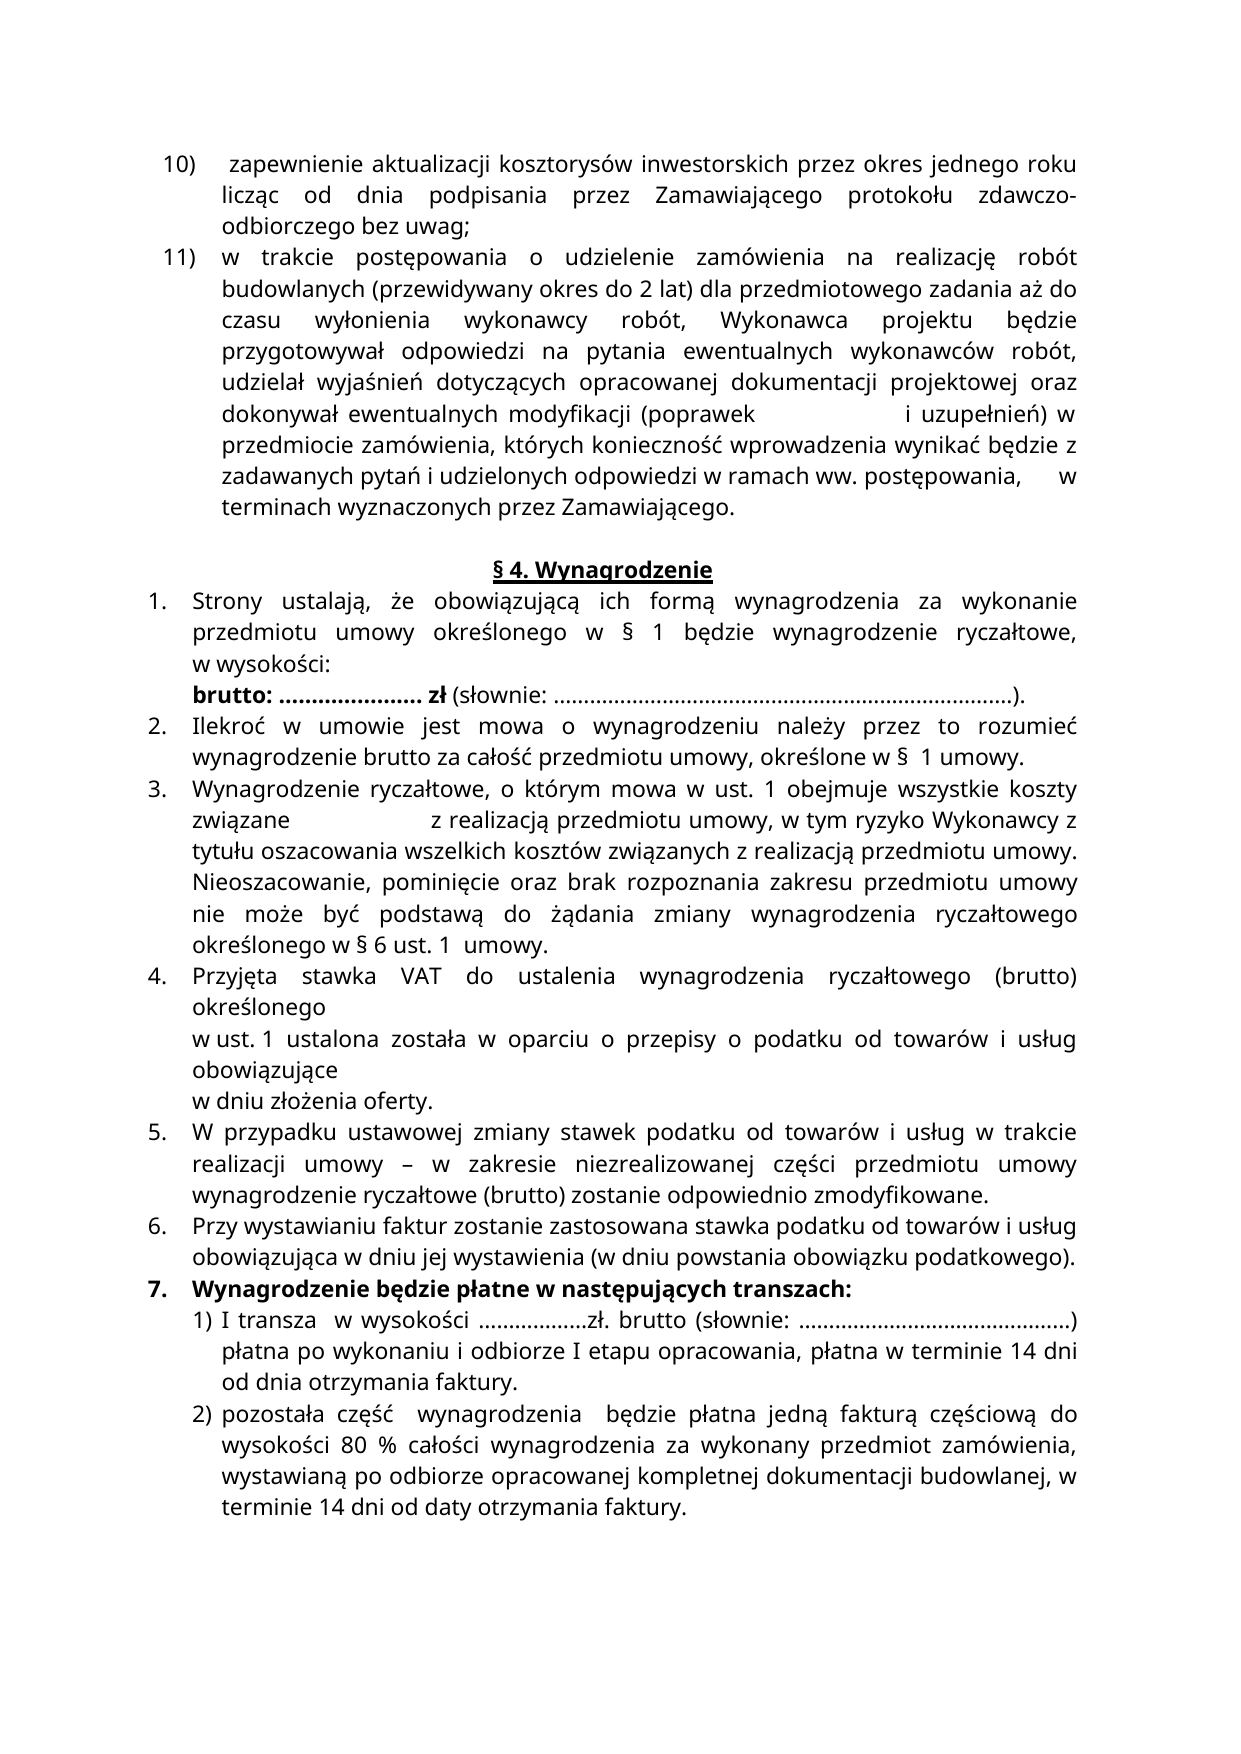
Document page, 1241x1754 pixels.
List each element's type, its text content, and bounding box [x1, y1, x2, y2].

list I transza w wysokości ………………zł. brutto (słownie: ………………………………………) płatna po wykonaniu i odbiorze I etapu opracowania, płatna w terminie 14 dni od dnia otrzymania faktury. [192, 1304, 1078, 1398]
list pozostała część wynagrodzenia będzie płatna jedną fakturą częściową do wysokości 80 % całości wynagrodzenia za wykonany przedmiot zamówienia, wystawianą po odbiorze opracowanej kompletnej dokumentacji budowlanej, w terminie 14 dni od daty otrzymania faktury. [192, 1398, 1078, 1523]
text brutto: …………………. zł (słownie: ………………………………………………………………….). [192, 679, 1078, 710]
text 11) w trakcie postępowania o udzielenie zamówienia na realizację robót budowlanych (przewidywany okres do 2 lat) dla przedmiotowego zadania aż do czasu wyłonienia wykonawcy robót, Wykonawca projektu będzie przygotowywał odpowiedzi na pytania ewentualnych wykonawców robót, udzielał wyjaśnień dotyczących opracowanej dokumentacji projektowej oraz dokonywał ewentualnych modyfikacji (poprawek i uzupełnień) w przedmiocie zamówienia, których konieczność wprowadzenia wynikać będzie z zadawanych pytań i udzielonych odpowiedzi w ramach ww. postępowania, w terminach wyznaczonych przez Zamawiającego. [162, 241, 1078, 523]
list Strony ustalają, że obowiązującą ich formą wynagrodzenia za wykonanie przedmiotu umowy określonego w § 1 będzie wynagrodzenie ryczałtowe, w wysokości: [148, 585, 1078, 679]
text 6. Przy wystawianiu faktur zostanie zastosowana stawka podatku od towarów i usług obowiązująca w dniu jej wystawienia (w dniu powstania obowiązku podatkowego). [148, 1210, 1078, 1273]
text 7. Wynagrodzenie będzie płatne w następujących transzach: [148, 1273, 1078, 1304]
text § 4. Wynagrodzenie [148, 554, 1058, 585]
text 5. W przypadku ustawowej zmiany stawek podatku od towarów i usług w trakcie realizacji umowy – w zakresie niezrealizowanej części przedmiotu umowy wynagrodzenie ryczałtowe (brutto) zostanie odpowiednio zmodyfikowane. [148, 1116, 1078, 1210]
text 10) zapewnienie aktualizacji kosztorysów inwestorskich przez okres jednego roku licząc od dnia podpisania przez Zamawiającego protokołu zdawczo-odbiorczego bez uwag; [162, 148, 1078, 241]
text 4. Przyjęta stawka VAT do ustalenia wynagrodzenia ryczałtowego (brutto) określonego w ust. 1 ustalona została w oparciu o przepisy o podatku od towarów i usług obowiązujące w dniu złożenia oferty. [148, 960, 1078, 1116]
list Ilekroć w umowie jest mowa o wynagrodzeniu należy przez to rozumieć wynagrodzenie brutto za całość przedmiotu umowy, określone w § 1 umowy. [148, 710, 1078, 773]
text 3. Wynagrodzenie ryczałtowe, o którym mowa w ust. 1 obejmuje wszystkie koszty związane z realizacją przedmiotu umowy, w tym ryzyko Wykonawcy z tytułu oszacowania wszelkich kosztów związanych z realizacją przedmiotu umowy. Nieoszacowanie, pominięcie oraz brak rozpoznania zakresu przedmiotu umowy nie może być podstawą do żądania zmiany wynagrodzenia ryczałtowego określonego w § 6 ust. 1 umowy. [148, 773, 1078, 960]
